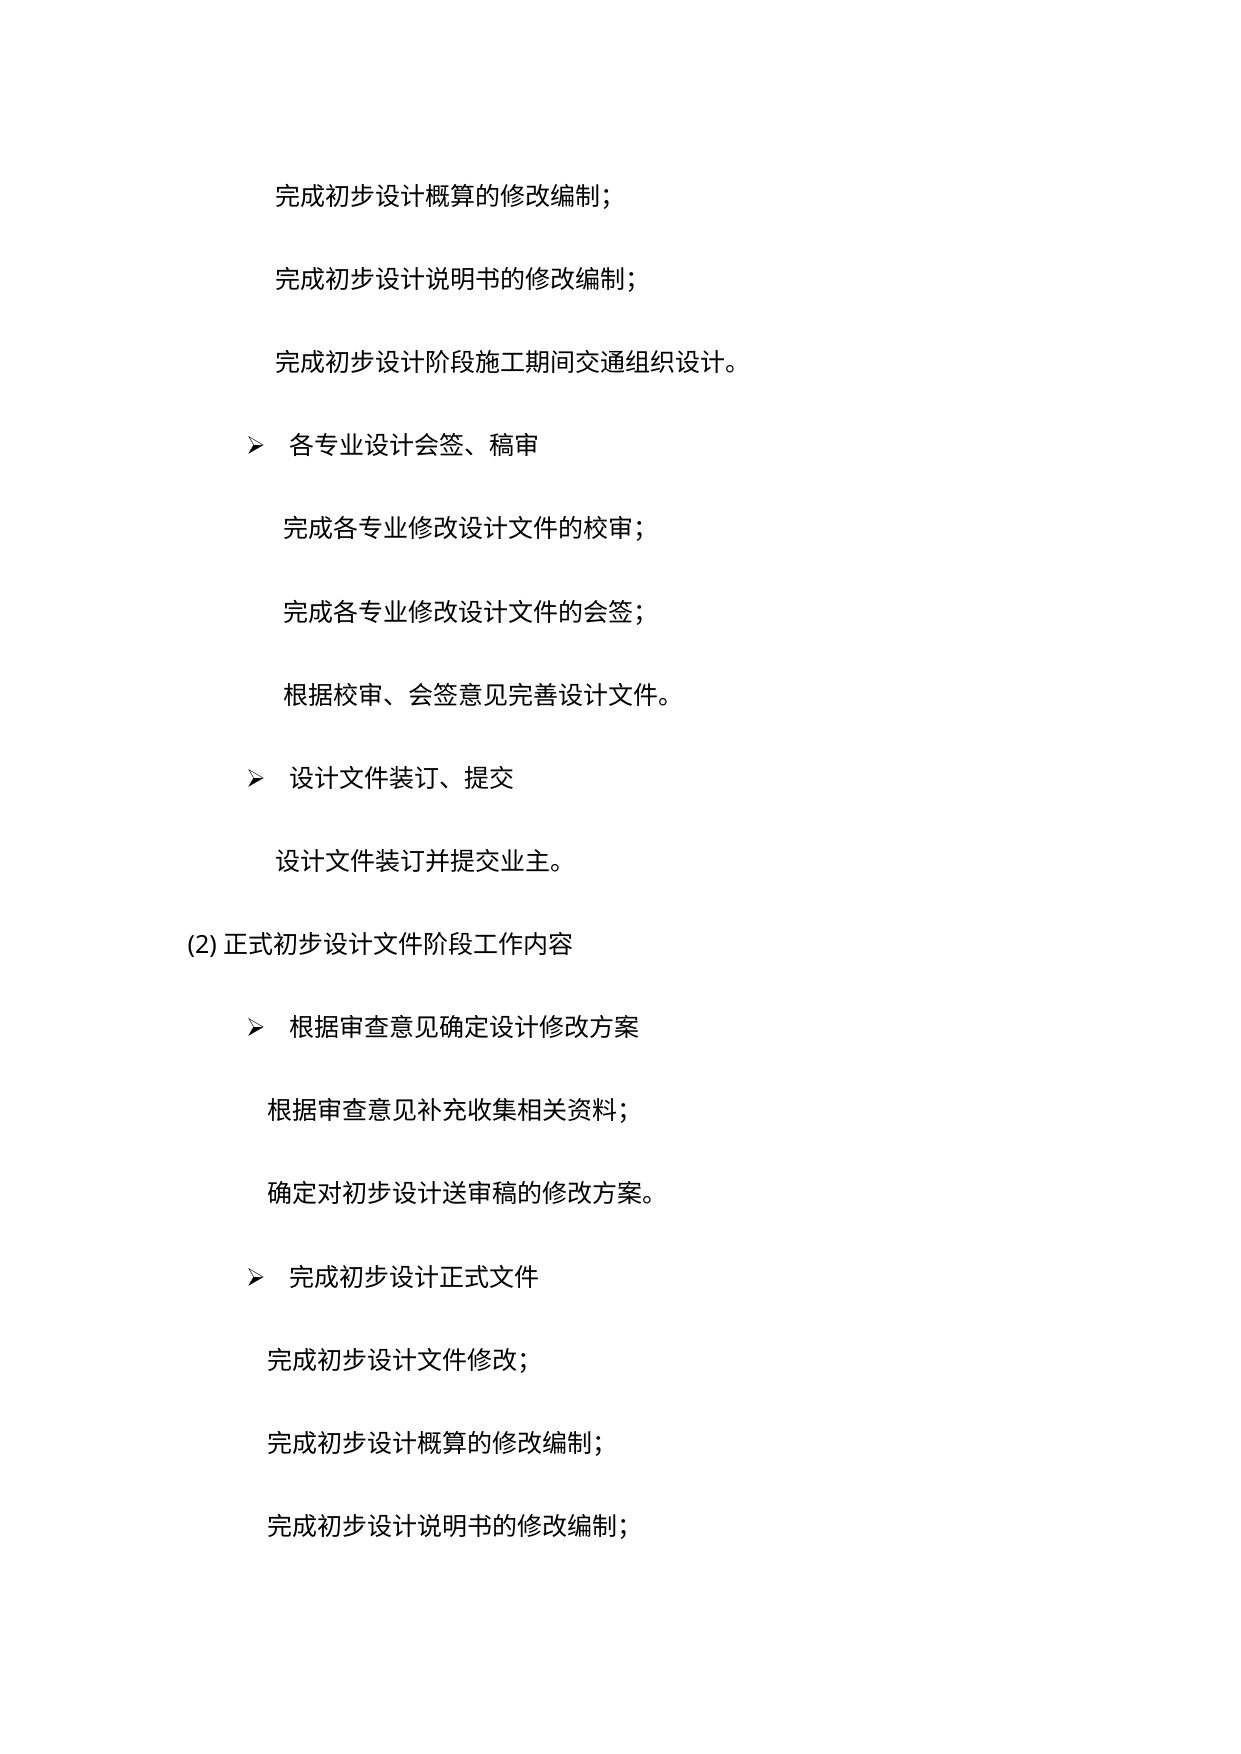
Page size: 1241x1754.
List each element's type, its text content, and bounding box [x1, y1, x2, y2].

text 完成各专业修改设计文件的校审； [187, 494, 1053, 559]
list 设计文件装订、提交 [246, 744, 1053, 809]
text 完成初步设计阶段施工期间交通组织设计。 [187, 328, 1053, 393]
text 完成初步设计概算的修改编制； [187, 1409, 1053, 1474]
text 设计文件装订并提交业主。 [187, 827, 1053, 892]
text 确定对初步设计送审稿的修改方案。 [187, 1159, 1053, 1224]
text 根据审查意见补充收集相关资料； [187, 1076, 1053, 1141]
text (2) 正式初步设计文件阶段工作内容 [187, 910, 1053, 975]
text 完成各专业修改设计文件的会签； [187, 578, 1053, 643]
list 完成初步设计正式文件 [246, 1243, 1053, 1308]
text 完成初步设计文件修改； [187, 1326, 1053, 1391]
list 各专业设计会签、稿审 [246, 411, 1053, 476]
text 根据校审、会签意见完善设计文件。 [187, 661, 1053, 726]
text 完成初步设计说明书的修改编制； [187, 245, 1053, 310]
list 根据审查意见确定设计修改方案 [246, 993, 1053, 1058]
text 完成初步设计说明书的修改编制； [187, 1492, 1053, 1557]
text 完成初步设计概算的修改编制； [187, 162, 1053, 227]
